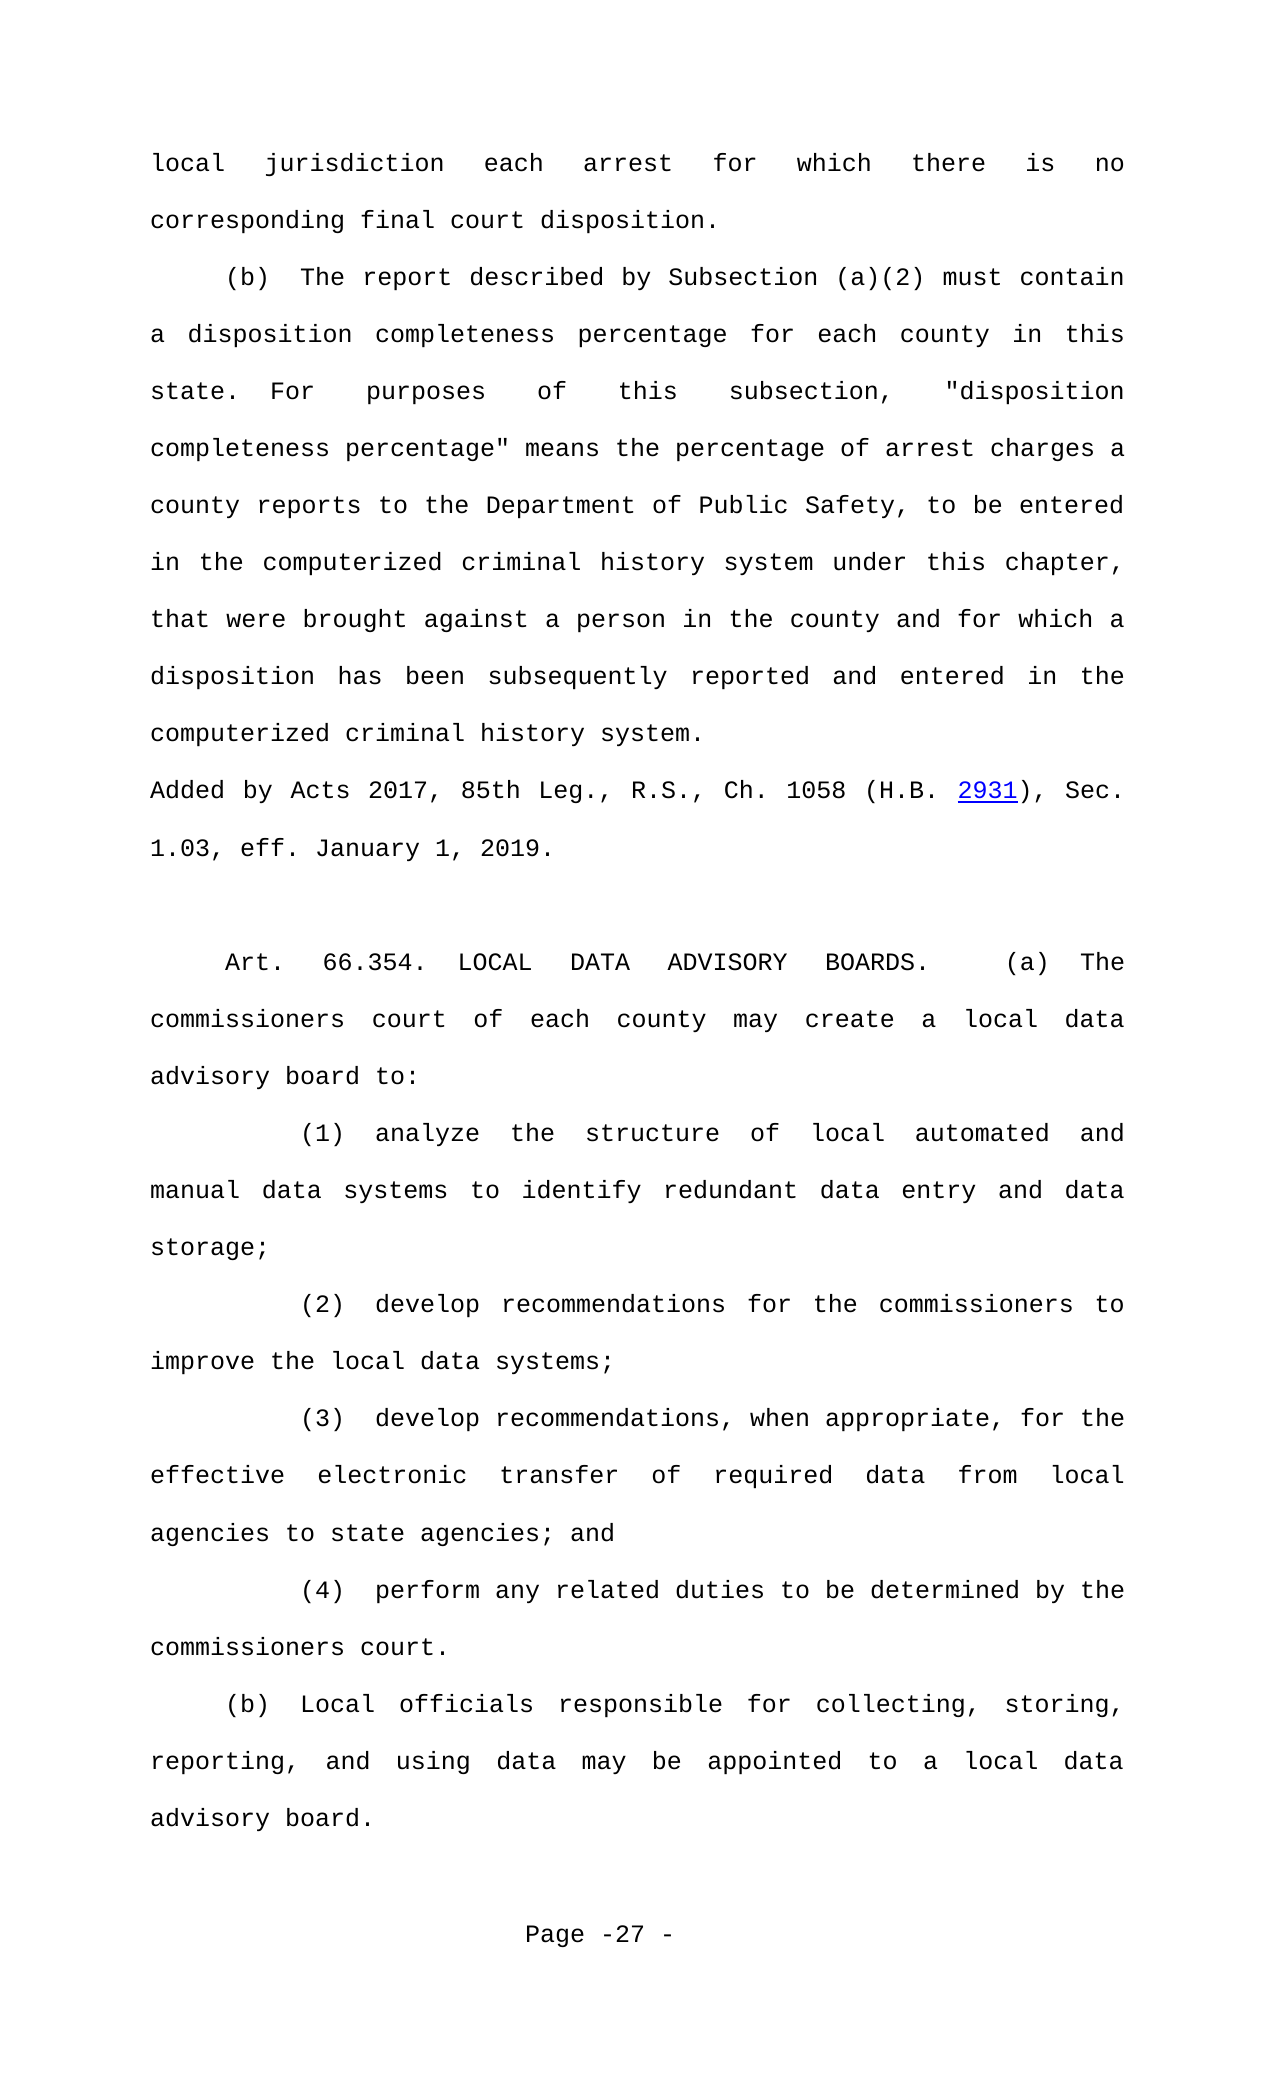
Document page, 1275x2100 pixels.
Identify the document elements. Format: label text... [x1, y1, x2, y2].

text (4) perform any related duties to be determined by the commissioners court. [150, 1577, 1125, 1663]
text (1) analyze the structure of local automated and manual data systems to identify redundant data entry and data storage; [150, 1120, 1125, 1263]
text (b) The report described by Subsection (a)(2) must contain a disposition completeness percentage for each county in this state. For purposes of this subsection, "disposition completeness percentage" means the percentage of arrest charges a county reports to the Department of Public Safety, to be entered in the computerized criminal history system under this chapter, that were brought against a person in the county and for which a disposition has been subsequently reported and entered in the computerized criminal history system. [150, 264, 1125, 749]
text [150, 150, 1125, 236]
text (3) develop recommendations, when appropriate, for the effective electronic transfer of required data from local agencies to state agencies; and [150, 1406, 1125, 1548]
text (2) develop recommendations for the commissioners to improve the local data systems; [150, 1292, 1125, 1377]
text Added by Acts 2017, 85th Leg., R.S., Ch. 1058 (H.B. 2931), Sec. 1.03, eff. January 1, 2019. [150, 778, 1125, 863]
text Art. 66.354. LOCAL DATA ADVISORY BOARDS. (a) The commissioners court of each county may create a local data advisory board to: [150, 949, 1125, 1092]
text (b) Local officials responsible for collecting, storing, reporting, and using data may be appointed to a local data advisory board. [150, 1691, 1125, 1834]
